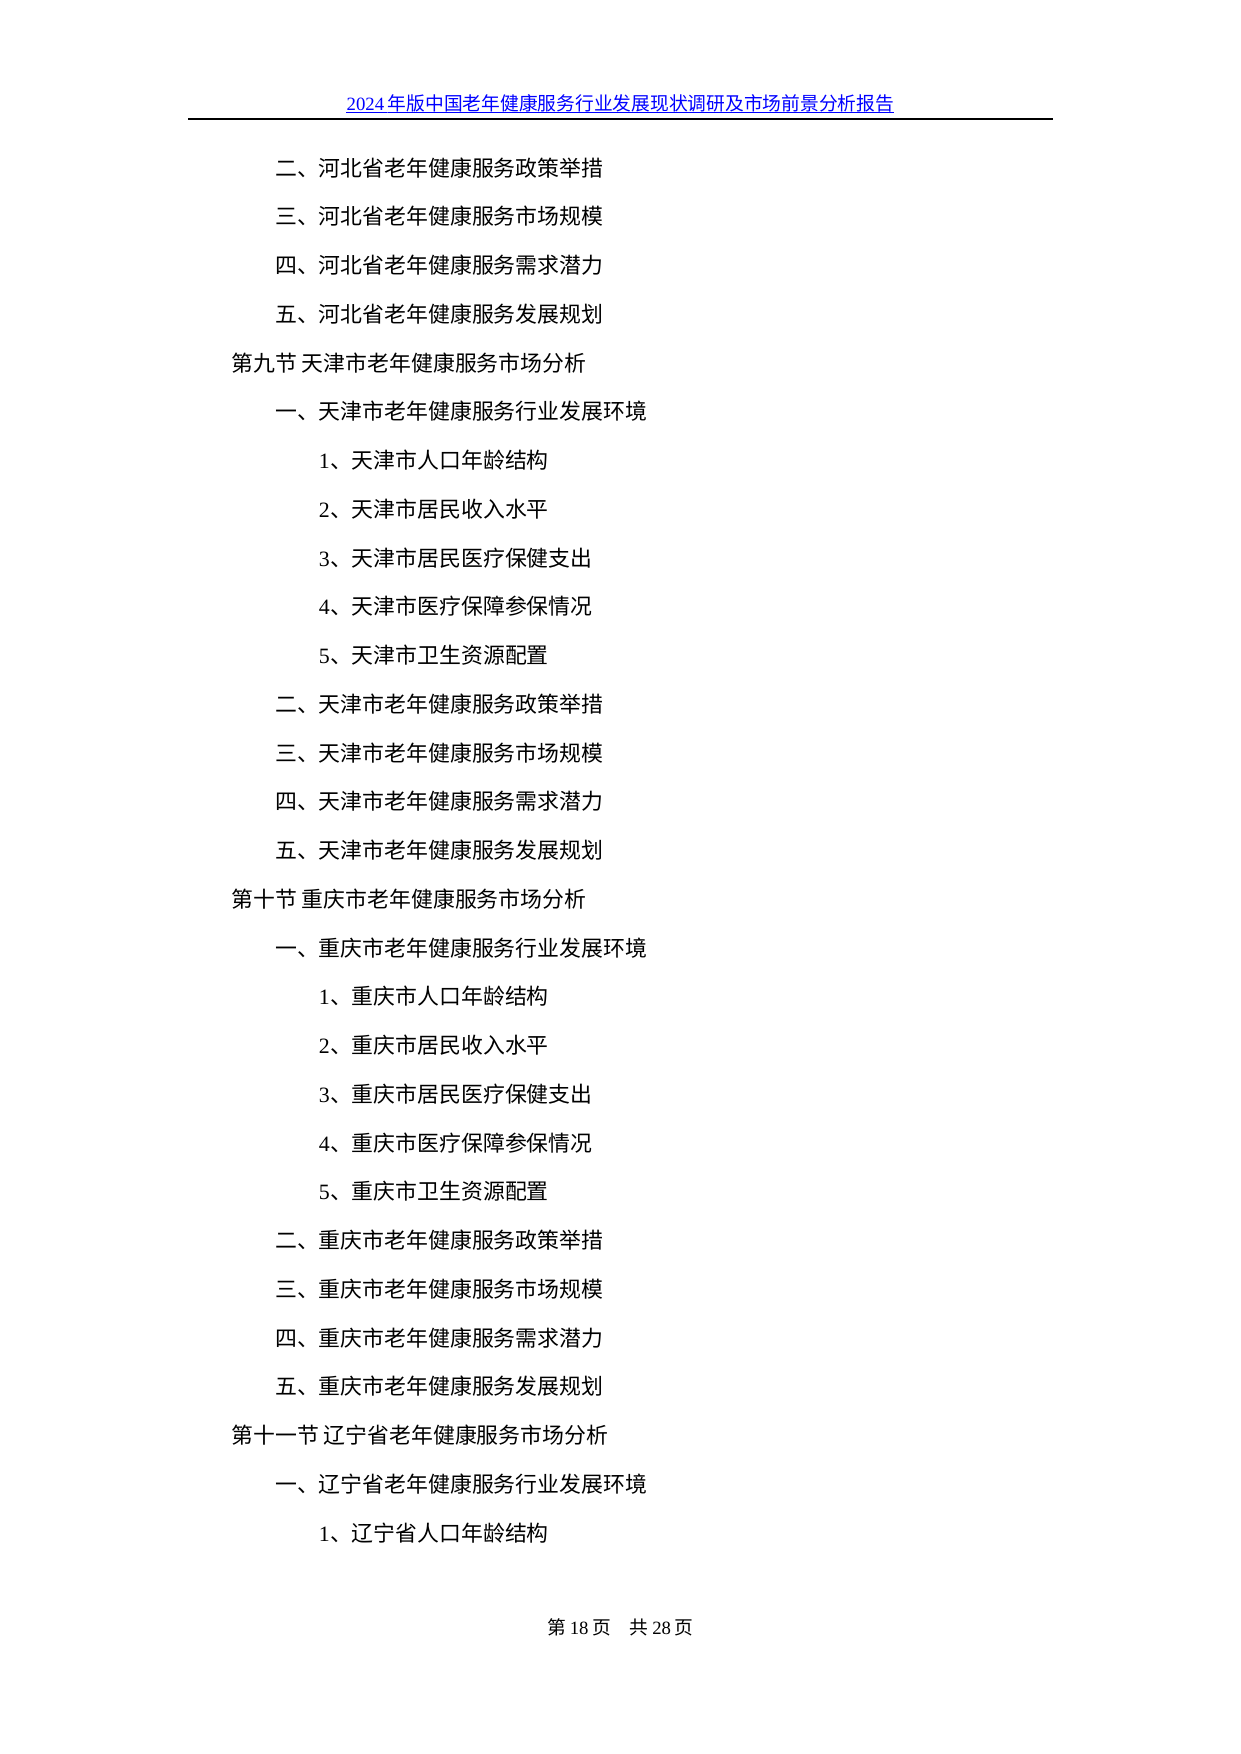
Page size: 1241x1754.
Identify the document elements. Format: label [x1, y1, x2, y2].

text [187, 150, 1053, 1548]
